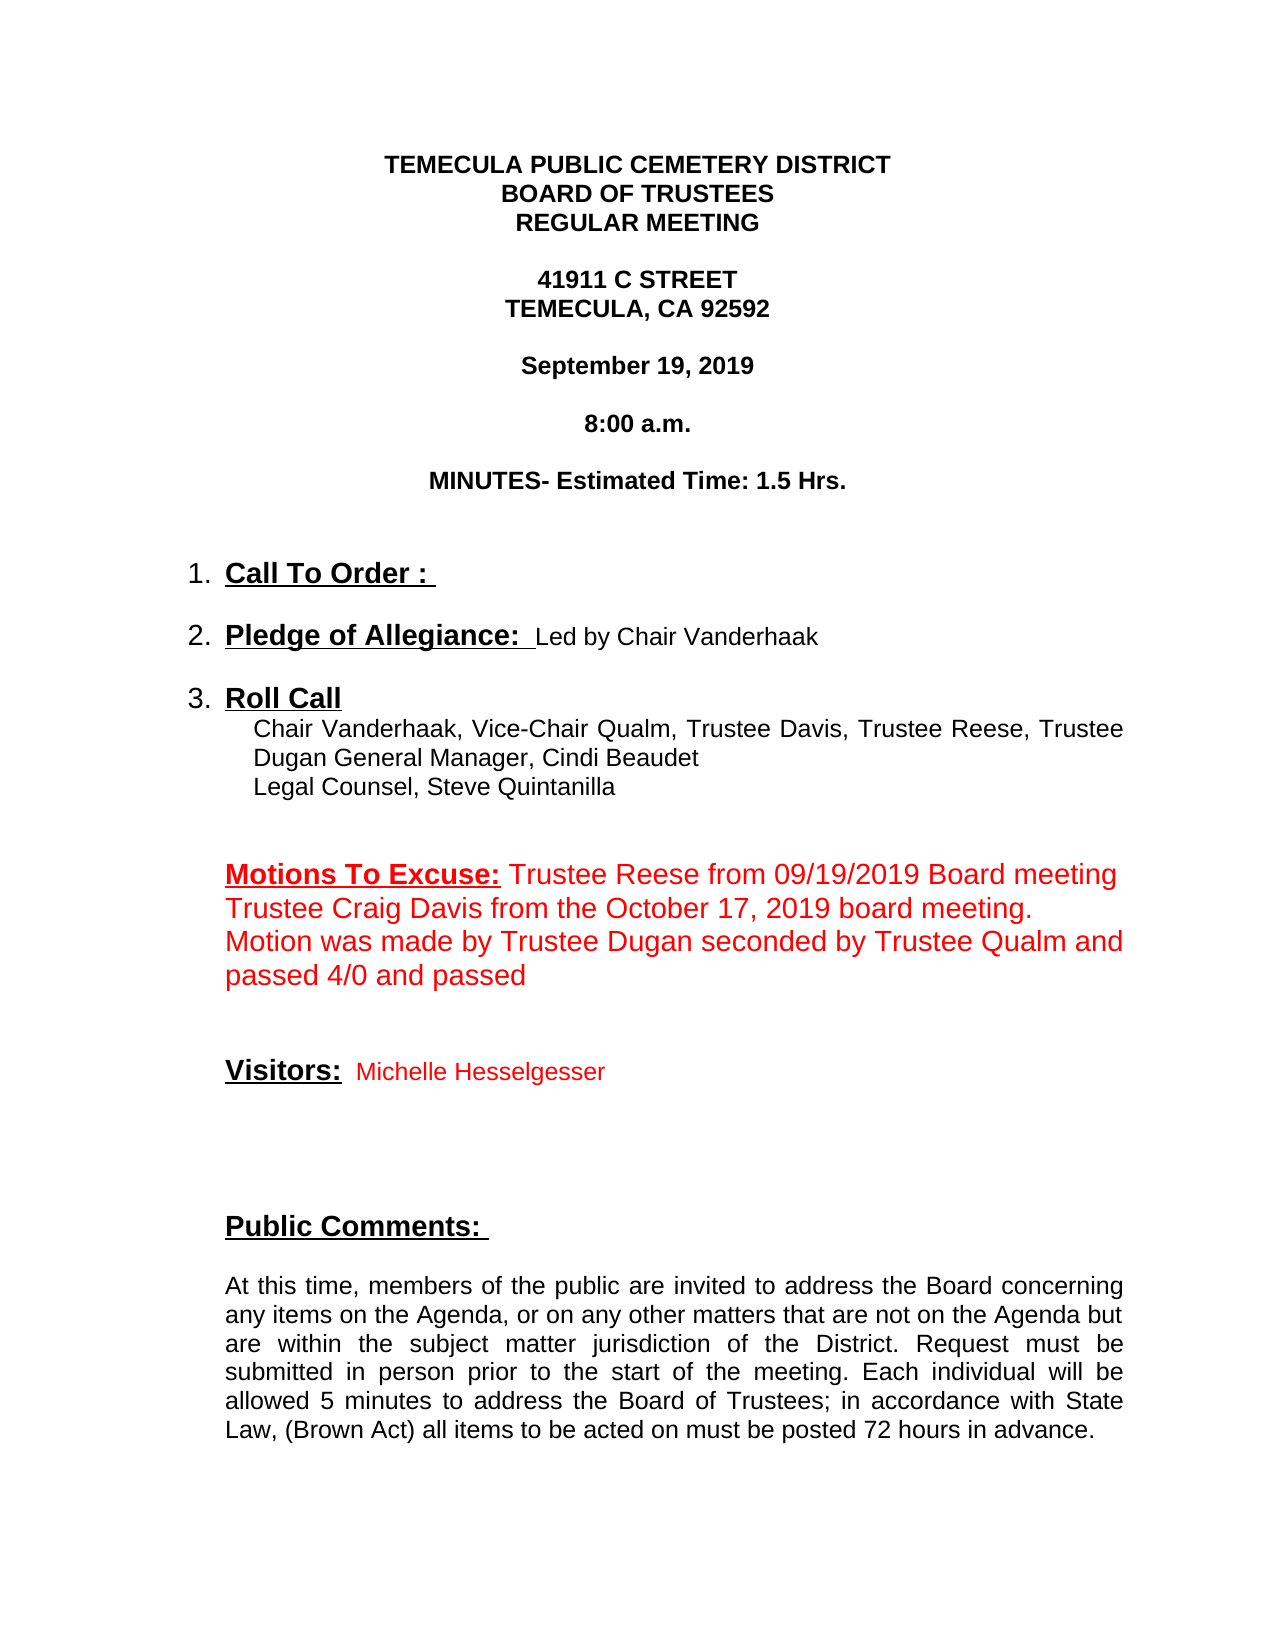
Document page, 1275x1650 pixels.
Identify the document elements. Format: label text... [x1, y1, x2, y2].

list Pledge of Allegiance: Led by Chair Vanderhaak [187, 618, 1125, 652]
text September 19, 2019 [150, 351, 1125, 380]
list Call To Order : [187, 556, 1125, 589]
text MINUTES- Estimated Time: 1.5 Hrs. [150, 466, 1125, 495]
text Visitors: Michelle Hesselgesser [150, 1053, 1125, 1087]
text Public Comments: [150, 1209, 1125, 1242]
text Motion was made by Trustee Dugan seconded by Trustee Qualm and passed 4/0 and passed [225, 924, 1125, 991]
text Legal Counsel, Steve Quintanilla [178, 772, 1125, 800]
text 41911 C street [150, 265, 1125, 294]
text TEMECULA PUBLIC CEMETERY DISTRICT [150, 150, 1125, 179]
text REGULAR MEETING [150, 207, 1125, 236]
text BOARD OF TRUSTEES [150, 179, 1125, 207]
text Trustee Craig Davis from the October 17, 2019 board meeting. [225, 891, 1125, 924]
text Temecula, Ca 92592 [150, 294, 1125, 322]
text At this time, members of the public are invited to address the Board concerning any items on the Agenda, or on any other matters that are not on the Agenda but are within the subject matter jurisdiction of the District. Request must be submitted in person prior to the start of the meeting. Each individual will be allowed 5 minutes to address the Board of Trustees; in accordance with State Law, (Brown Act) all items to be acted on must be posted 72 hours in advance. [225, 1271, 1125, 1443]
text Motions To Excuse: Trustee Reese from 09/19/2019 Board meeting [225, 857, 1125, 891]
text 8:00 a.m. [150, 409, 1125, 437]
list Roll Call [187, 681, 1125, 714]
text Chair Vanderhaak, Vice-Chair Qualm, Trustee Davis, Trustee Reese, Trustee Dugan General Manager, Cindi Beaudet [253, 714, 1125, 772]
